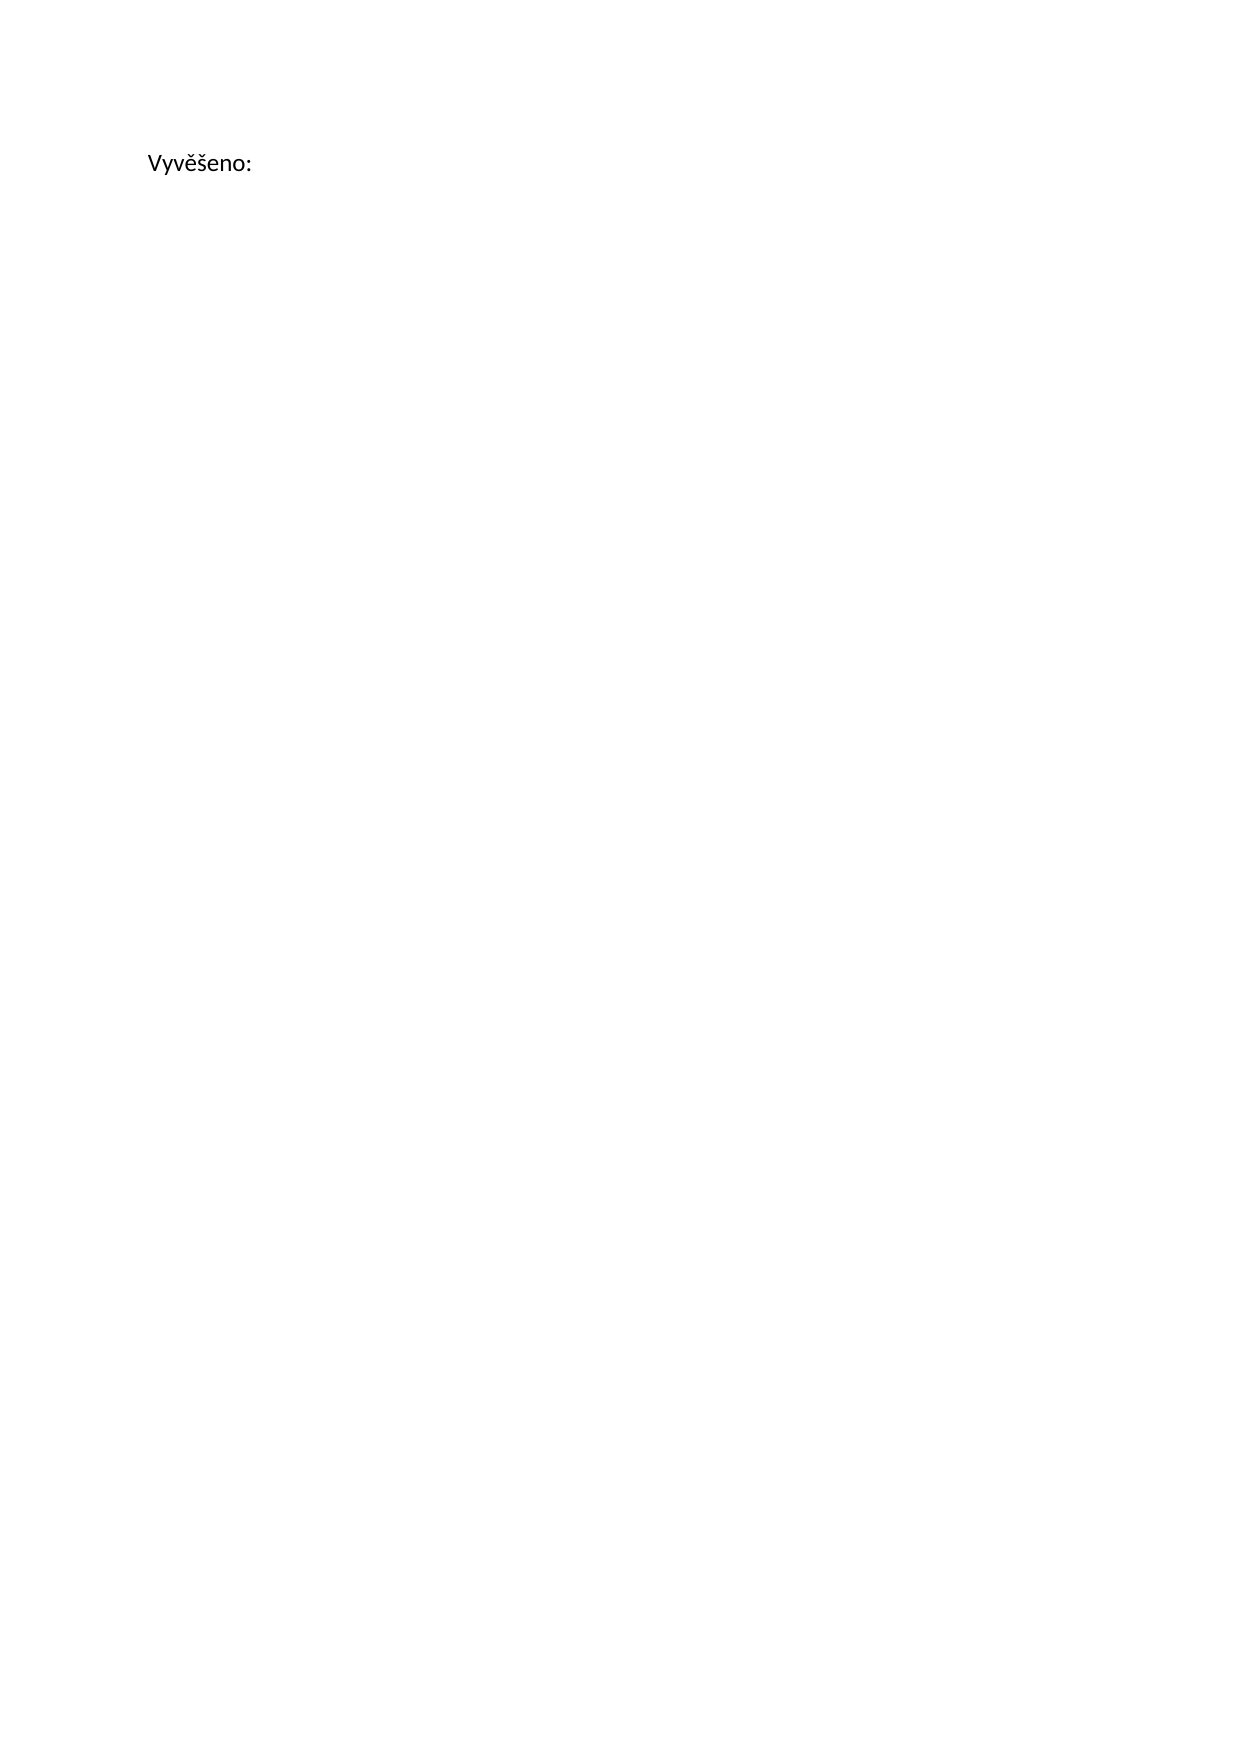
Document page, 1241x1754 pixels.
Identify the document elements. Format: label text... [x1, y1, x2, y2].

text Vyvěšeno: [148, 148, 1093, 178]
